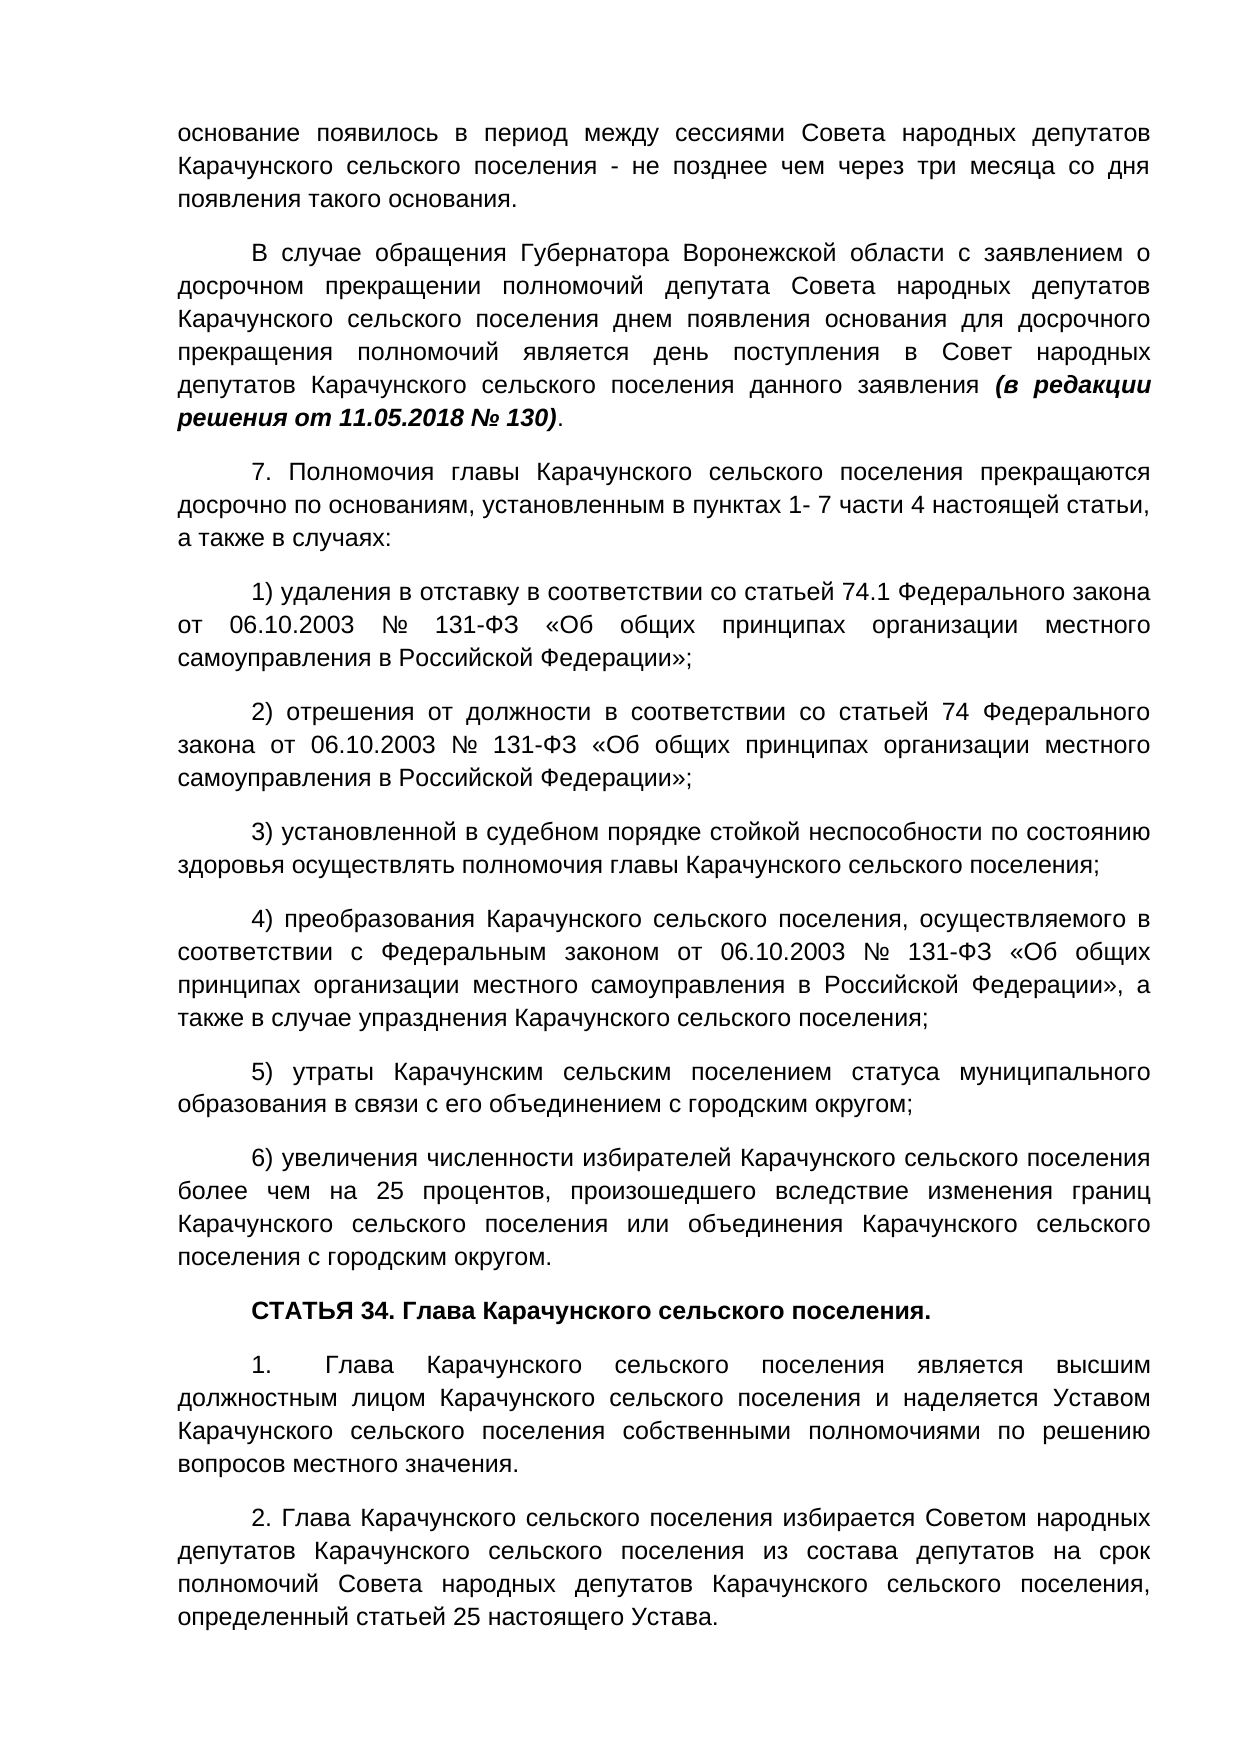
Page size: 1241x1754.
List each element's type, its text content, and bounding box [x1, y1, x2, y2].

text 5) утраты Карачунским сельским поселением статуса муниципального образования в связи с его объединением с городским округом; [177, 1056, 1152, 1118]
text 6) увеличения численности избирателей Карачунского сельского поселения более чем на 25 процентов, произошедшего вследствие изменения границ Карачунского сельского поселения или объединения Карачунского сельского поселения с городским округом. [177, 1143, 1152, 1271]
text 7. Полномочия главы Карачунского сельского поселения прекращаются досрочно по основаниям, установленным в пунктах 1- 7 части 4 настоящей статьи, а также в случаях: [177, 457, 1152, 552]
text 2. Глава Карачунского сельского поселения избирается Советом народных депутатов Карачунского сельского поселения из состава депутатов на срок полномочий Совета народных депутатов Карачунского сельского поселения, определенный статьей 25 настоящего Устава. [177, 1503, 1152, 1631]
text 1) удаления в отставку в соответствии со статьей 74.1 Федерального закона от 06.10.2003 № 131-ФЗ «Об общих принципах организации местного самоуправления в Российской Федерации»; [177, 577, 1152, 672]
text В случае обращения Губернатора Воронежской области с заявлением о досрочном прекращении полномочий депутата Совета народных депутатов Карачунского сельского поселения днем появления основания для досрочного прекращения полномочий является день поступления в Совет народных депутатов Карачунского сельского поселения данного заявления (в редакции решения от 11.05.2018 № 130). [177, 238, 1152, 432]
text 1. Глава Карачунского сельского поселения является высшим должностным лицом Карачунского сельского поселения и наделяется Уставом Карачунского сельского поселения собственными полномочиями по решению вопросов местного значения. [177, 1350, 1152, 1478]
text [177, 118, 1152, 213]
text 4) преобразования Карачунского сельского поселения, осуществляемого в соответствии с Федеральным законом от 06.10.2003 № 131-ФЗ «Об общих принципах организации местного самоуправления в Российской Федерации», а также в случае упразднения Карачунского сельского поселения; [177, 903, 1152, 1031]
text 2) отрешения от должности в соответствии со статьей 74 Федерального закона от 06.10.2003 № 131-ФЗ «Об общих принципах организации местного самоуправления в Российской Федерации»; [177, 697, 1152, 792]
text 3) установленной в судебном порядке стойкой неспособности по состоянию здоровья осуществлять полномочия главы Карачунского сельского поселения; [177, 817, 1152, 878]
text СТАТЬЯ 34. Глава Карачунского сельского поселения. [177, 1296, 1152, 1325]
